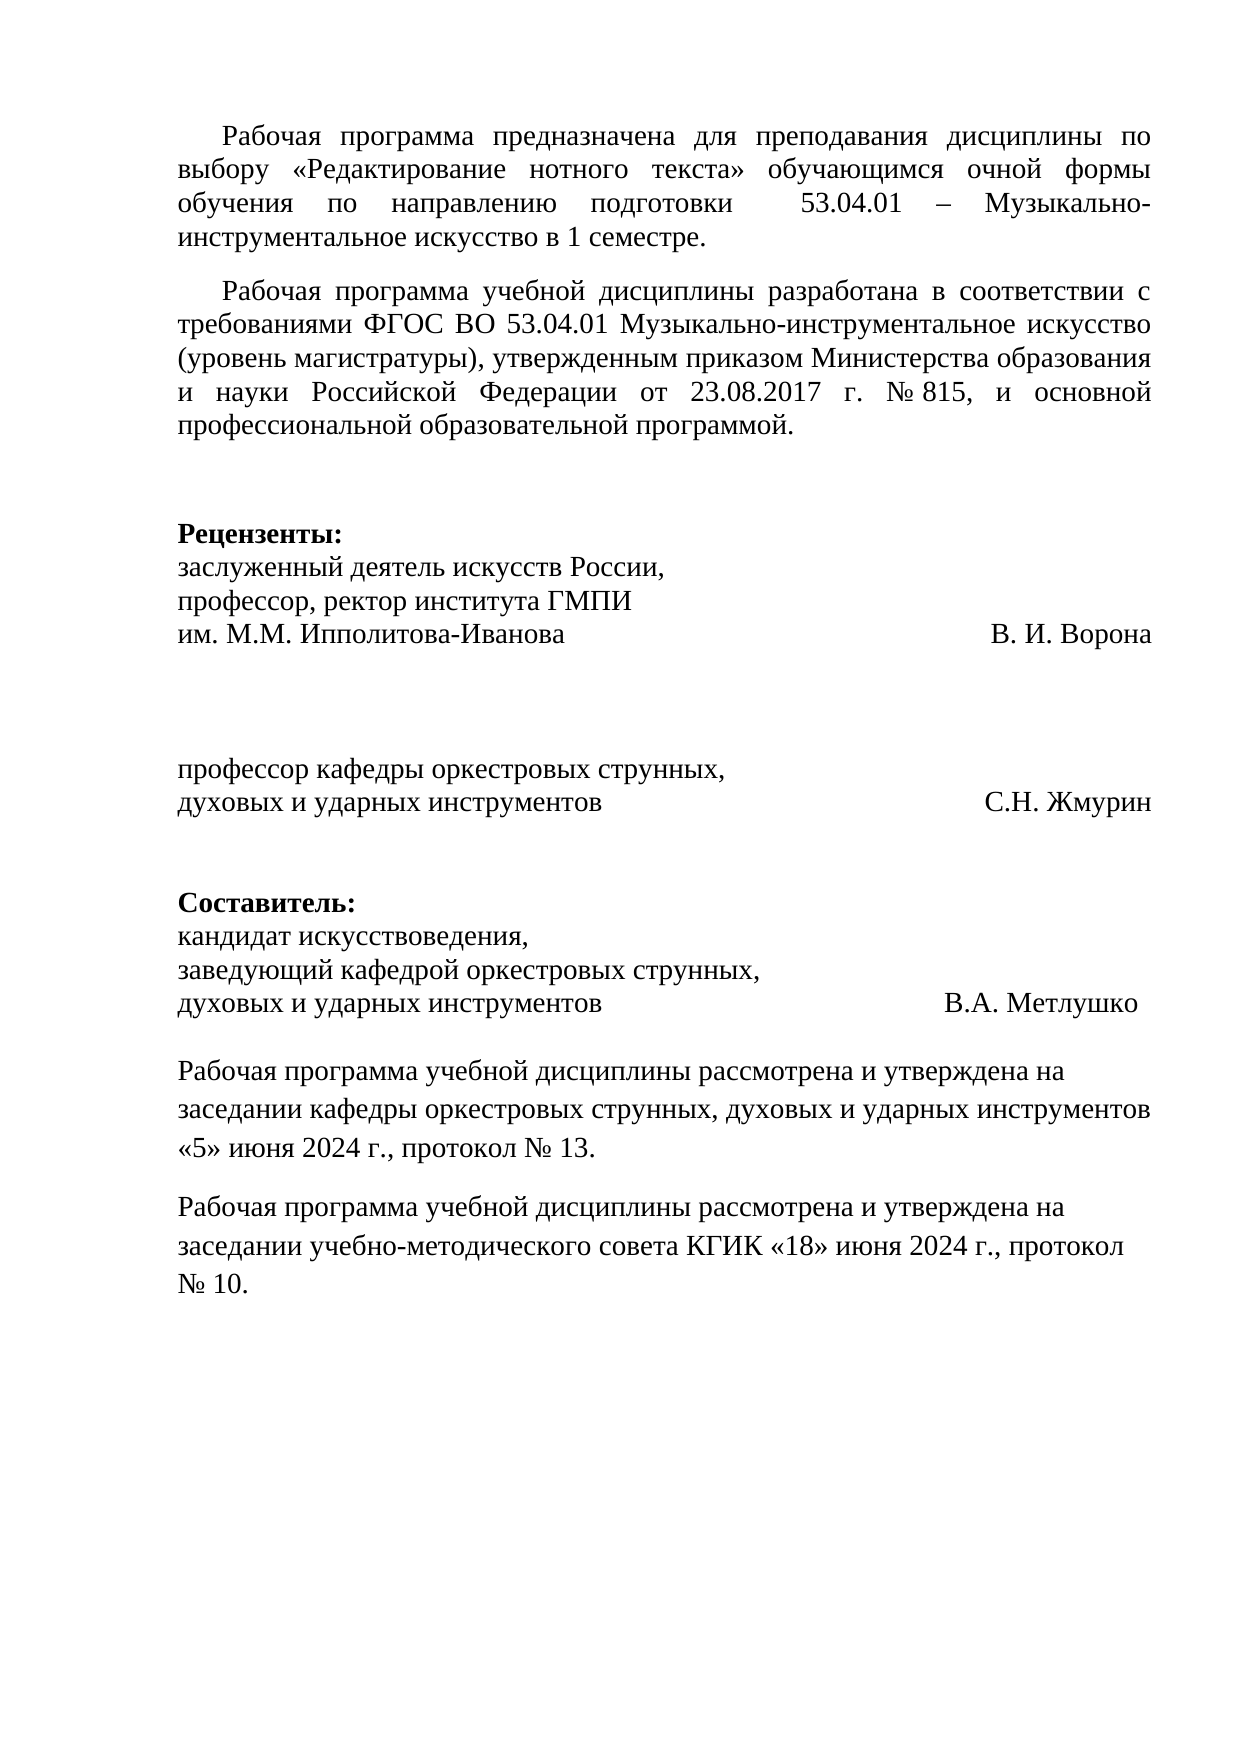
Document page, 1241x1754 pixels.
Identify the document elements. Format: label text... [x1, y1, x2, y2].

text Рецензенты: [177, 516, 1152, 549]
text Рабочая программа предназначена для преподавания дисциплины по выбору «Редактирование нотного текста» обучающимся очной формы обучения по направлению подготовки 53.04.01 – Музыкально-инструментальное искусство в 1 семестре. [177, 118, 1152, 252]
table_header заслуженный деятель искусств России, профессор, ректор института ГМПИ им. М.М. Ипполитова-Иванова профессор кафедры оркестровых струнных, духовых и ударных инструментов [166, 550, 757, 818]
text Рабочая программа учебной дисциплины разработана в соответствии с требованиями ФГОС ВО 53.04.01 Музыкально-инструментальное искусство (уровень магистратуры), утвержденным приказом Министерства образования и науки Российской Федерации от 23.08.2017 г. № 815, и основной профессиональной образовательной программой. [177, 273, 1152, 441]
text кандидат искусствоведения, [177, 918, 1152, 952]
text духовых и ударных инструментов В.А. Метлушко [177, 986, 1152, 1019]
text Рабочая программа учебной дисциплины рассмотрена и утверждена на заседании кафедры оркестровых струнных, духовых и ударных инструментов «5» июня 2024 г., протокол № 13. [177, 1053, 1152, 1163]
table_header В. И. Ворона С.Н. Жмурин [757, 550, 1163, 818]
text Составитель: [177, 885, 1152, 918]
text Рабочая программа учебной дисциплины рассмотрена и утверждена на заседании учебно-методического совета КГИК «18» июня 2024 г., протокол № 10. [177, 1189, 1152, 1300]
text заведующий кафедрой оркестровых струнных, [177, 952, 1152, 986]
